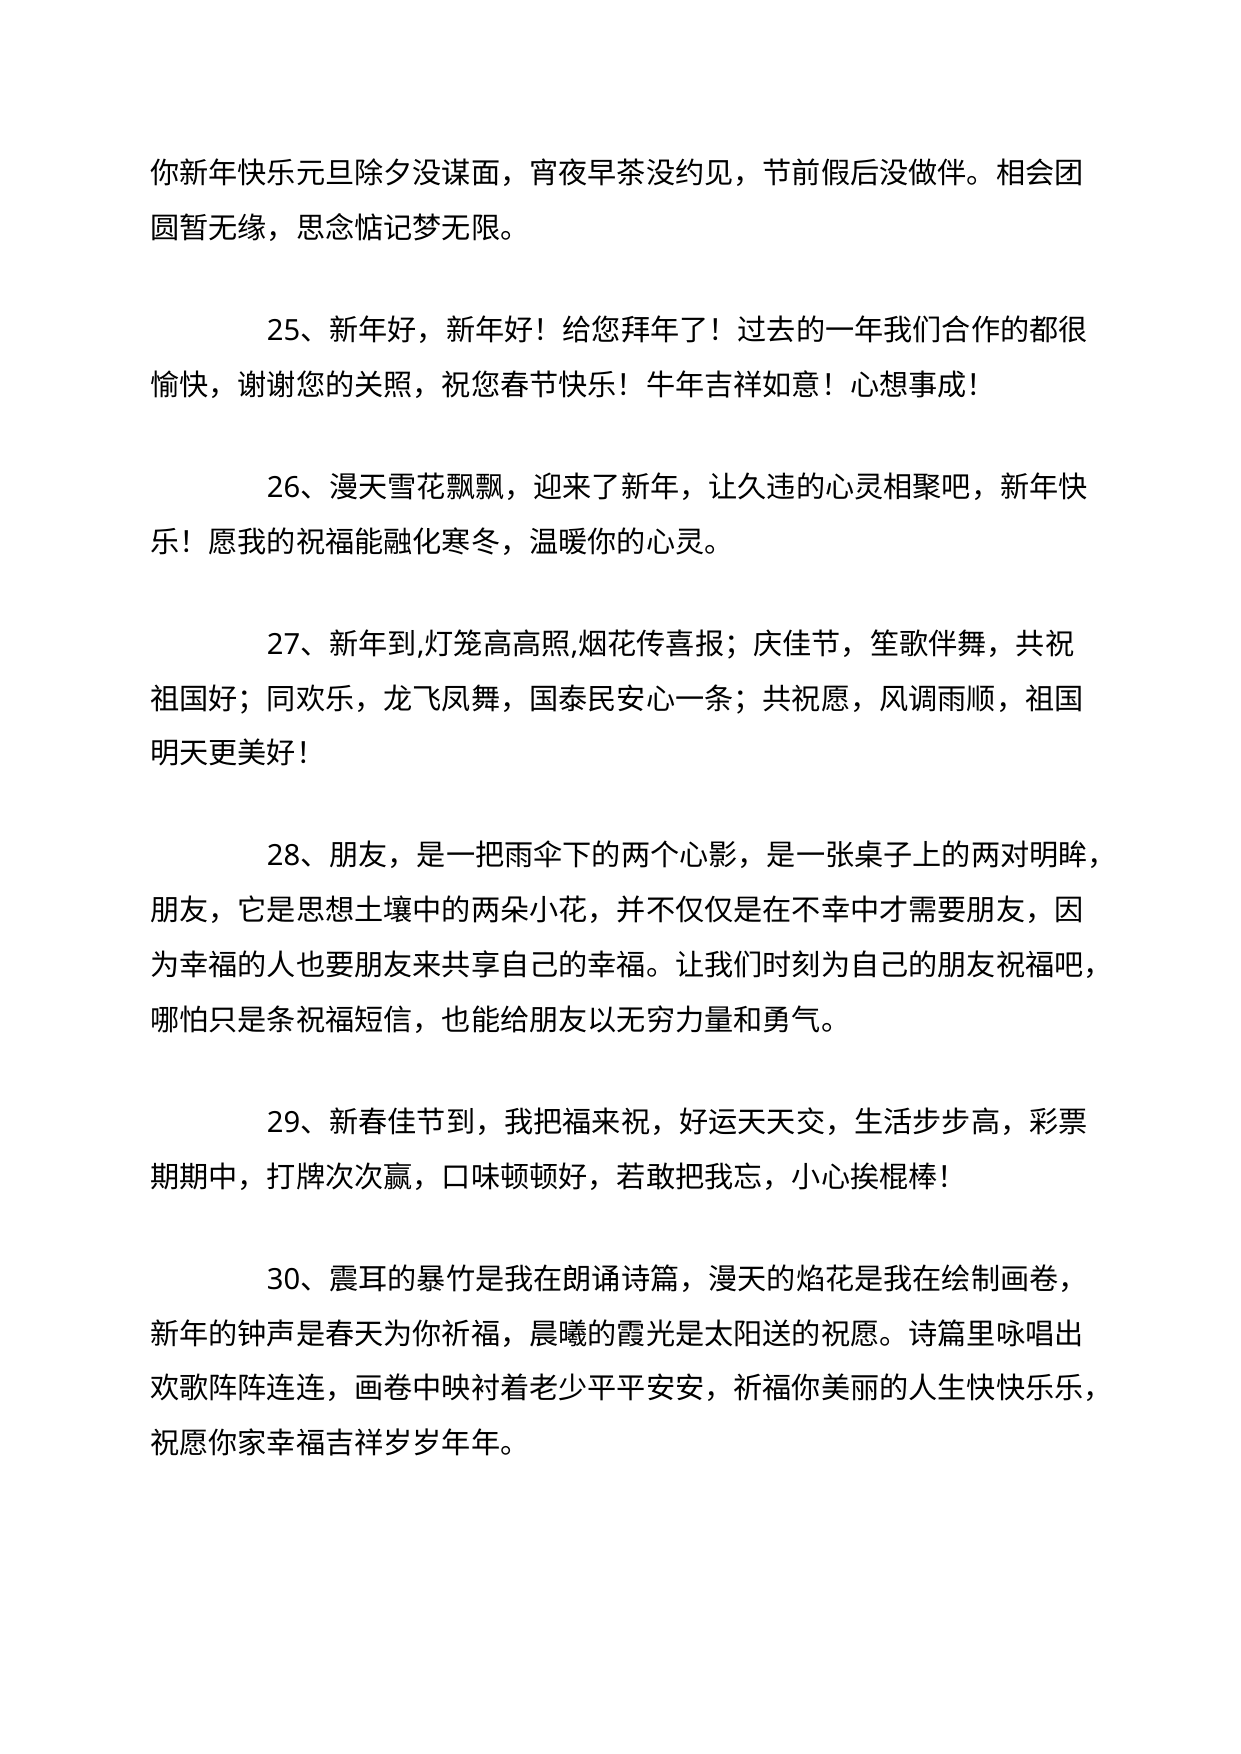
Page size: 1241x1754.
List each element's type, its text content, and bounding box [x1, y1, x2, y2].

text 30、震耳的暴竹是我在朗诵诗篇，漫天的焰花是我在绘制画卷，新年的钟声是春天为你祈福，晨曦的霞光是太阳送的祝愿。诗篇里咏唱出欢歌阵阵连连，画卷中映衬着老少平平安安，祈福你美丽的人生快快乐乐，祝愿你家幸福吉祥岁岁年年。 [150, 1255, 1090, 1462]
text 26、漫天雪花飘飘，迎来了新年，让久违的心灵相聚吧，新年快乐！愿我的祝福能融化寒冬，温暖你的心灵。 [150, 463, 1090, 561]
text 28、朋友，是一把雨伞下的两个心影，是一张桌子上的两对明眸，朋友，它是思想土壤中的两朵小花，并不仅仅是在不幸中才需要朋友，因为幸福的人也要朋友来共享自己的幸福。让我们时刻为自己的朋友祝福吧，哪怕只是条祝福短信，也能给朋友以无穷力量和勇气。 [150, 832, 1090, 1039]
text 27、新年到,灯笼高高照,烟花传喜报；庆佳节，笙歌伴舞，共祝祖国好；同欢乐，龙飞凤舞，国泰民安心一条；共祝愿，风调雨顺，祖国明天更美好！ [150, 620, 1090, 772]
text 29、新春佳节到，我把福来祝，好运天天交，生活步步高，彩票期期中，打牌次次赢，口味顿顿好，若敢把我忘，小心挨棍棒！ [150, 1098, 1090, 1196]
text 25、新年好，新年好！给您拜年了！过去的一年我们合作的都很愉快，谢谢您的关照，祝您春节快乐！牛年吉祥如意！心想事成！ [150, 307, 1090, 404]
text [150, 150, 1090, 247]
